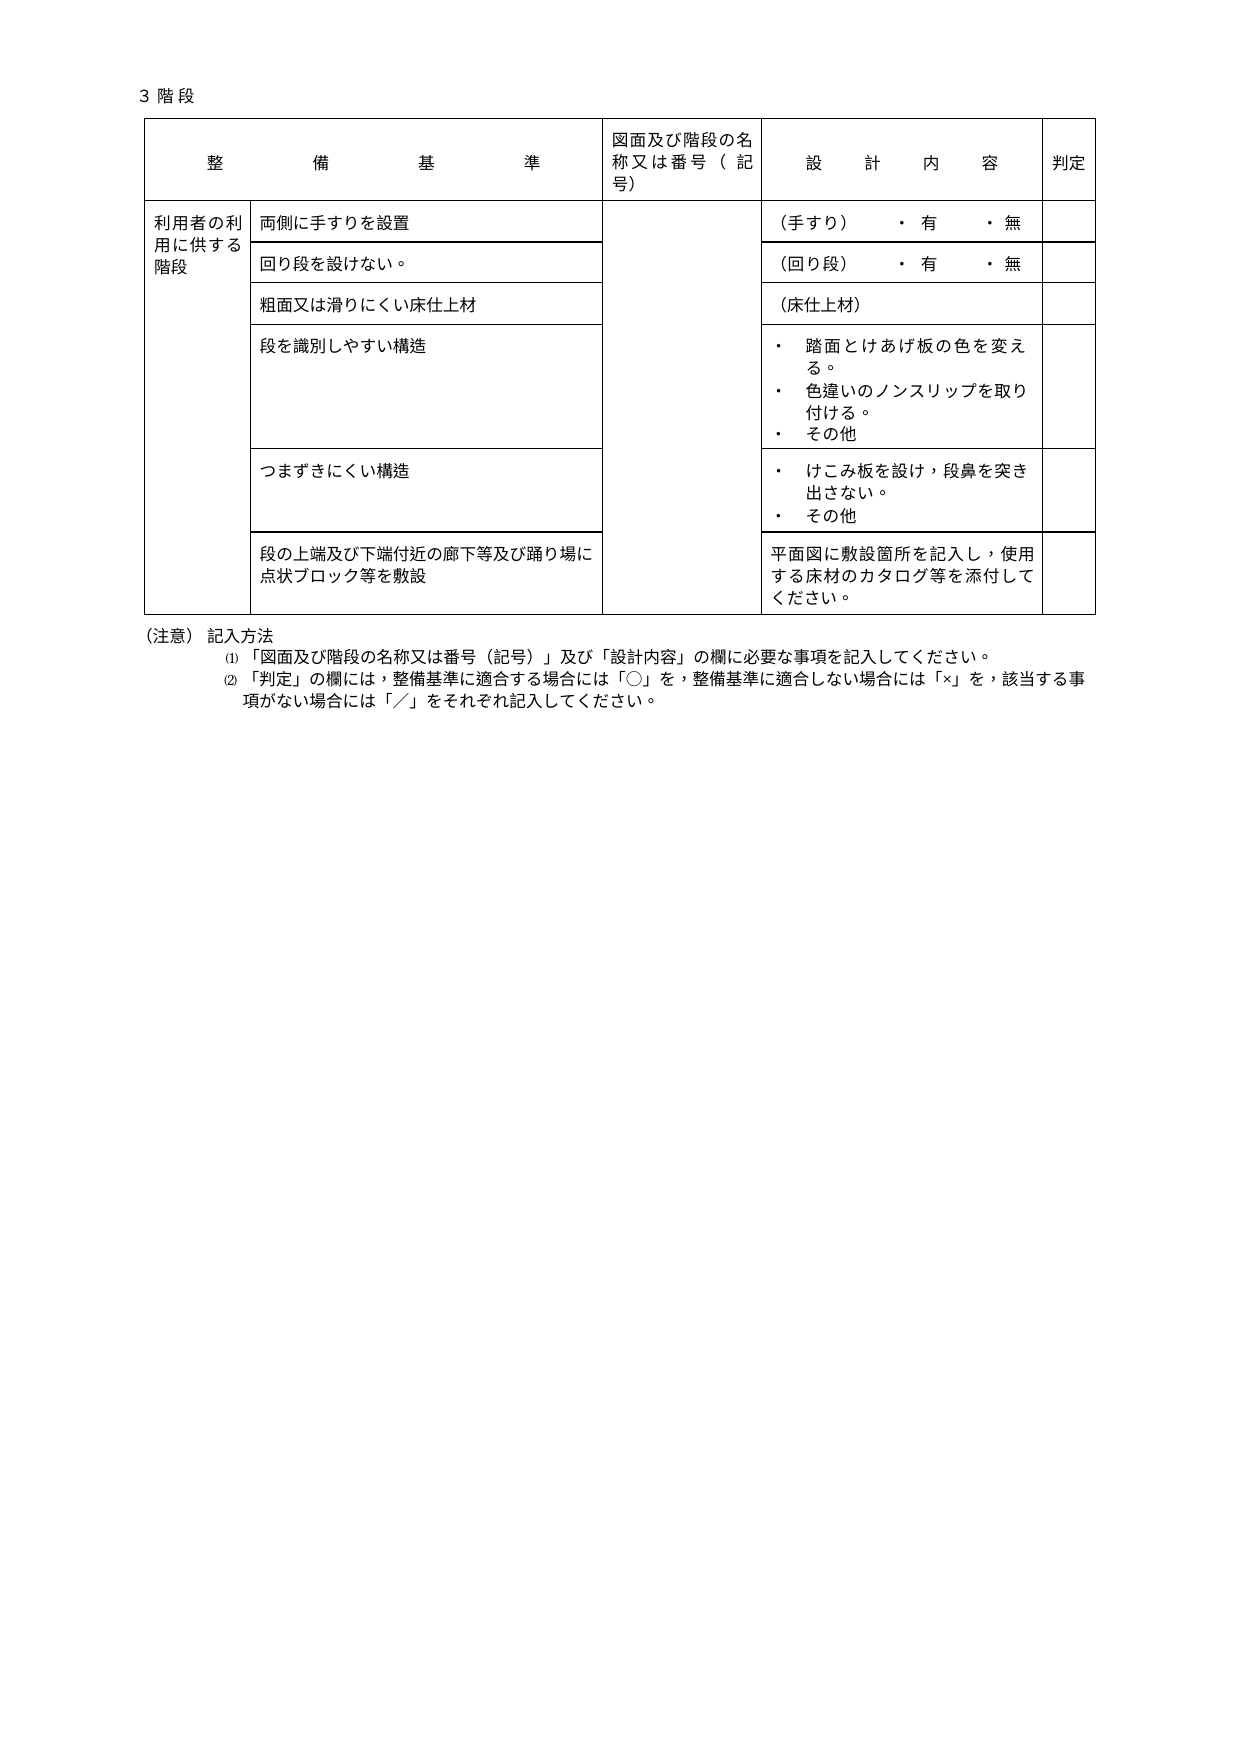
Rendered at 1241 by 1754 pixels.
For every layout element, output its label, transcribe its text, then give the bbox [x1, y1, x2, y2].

table_cell 平面図に敷設箇所を記入し，使用する床材のカタログ等を添付してください。 [762, 533, 1042, 614]
table_cell 段を識別しやすい構造 [251, 325, 602, 448]
table_cell （床仕上材） [762, 283, 1042, 323]
table_cell （手すり） ・ 有 ・ 無 [762, 201, 1042, 241]
table_cell [1043, 533, 1095, 614]
table_cell 両側に手すりを設置 [251, 201, 602, 241]
table_cell けこみ板を設け，段鼻を突き出さない。 その他 [762, 449, 1042, 531]
table_cell 踏面とけあげ板の色を変える。 色違いのノンスリップを取り付ける。 その他 [762, 325, 1042, 448]
table_cell （回り段） ・ 有 ・ 無 [762, 243, 1042, 282]
table_cell 回り段を設けない。 [251, 243, 602, 282]
text （注意） 記入方法 [136, 626, 1109, 647]
table_header 設 計 内 容 [762, 119, 1042, 200]
table_header 判定 [1043, 119, 1095, 200]
table_cell 利用者の利用に供する階段 [145, 201, 250, 614]
table_cell 粗面又は滑りにくい床仕上材 [251, 283, 602, 323]
table_header 整 備 基 準 [145, 119, 602, 200]
table_cell [1043, 243, 1095, 282]
table_header 図面及び階段の名称又は番号（ 記号） [603, 119, 761, 200]
text ⑵ 「判定」の欄には，整備基準に適合する場合には「○」を，整備基準に適合しない場合には「×」を，該当する事項がない場合には「／」をそれぞれ記入してください。 [224, 668, 1086, 712]
text ⑴ 「図面及び階段の名称又は番号（記号）」及び「設計内容」の欄に必要な事項を記入してください。 [225, 647, 1109, 668]
table_cell つまずきにくい構造 [251, 449, 602, 531]
table_cell [1043, 201, 1095, 241]
table_cell [1043, 283, 1095, 323]
table_cell [1043, 325, 1095, 448]
text ３ 階 段 [136, 85, 1109, 107]
table_cell [1043, 449, 1095, 531]
table_cell 段の上端及び下端付近の廊下等及び踊り場に点状ブロック等を敷設 [251, 533, 602, 614]
table_cell [603, 201, 761, 614]
